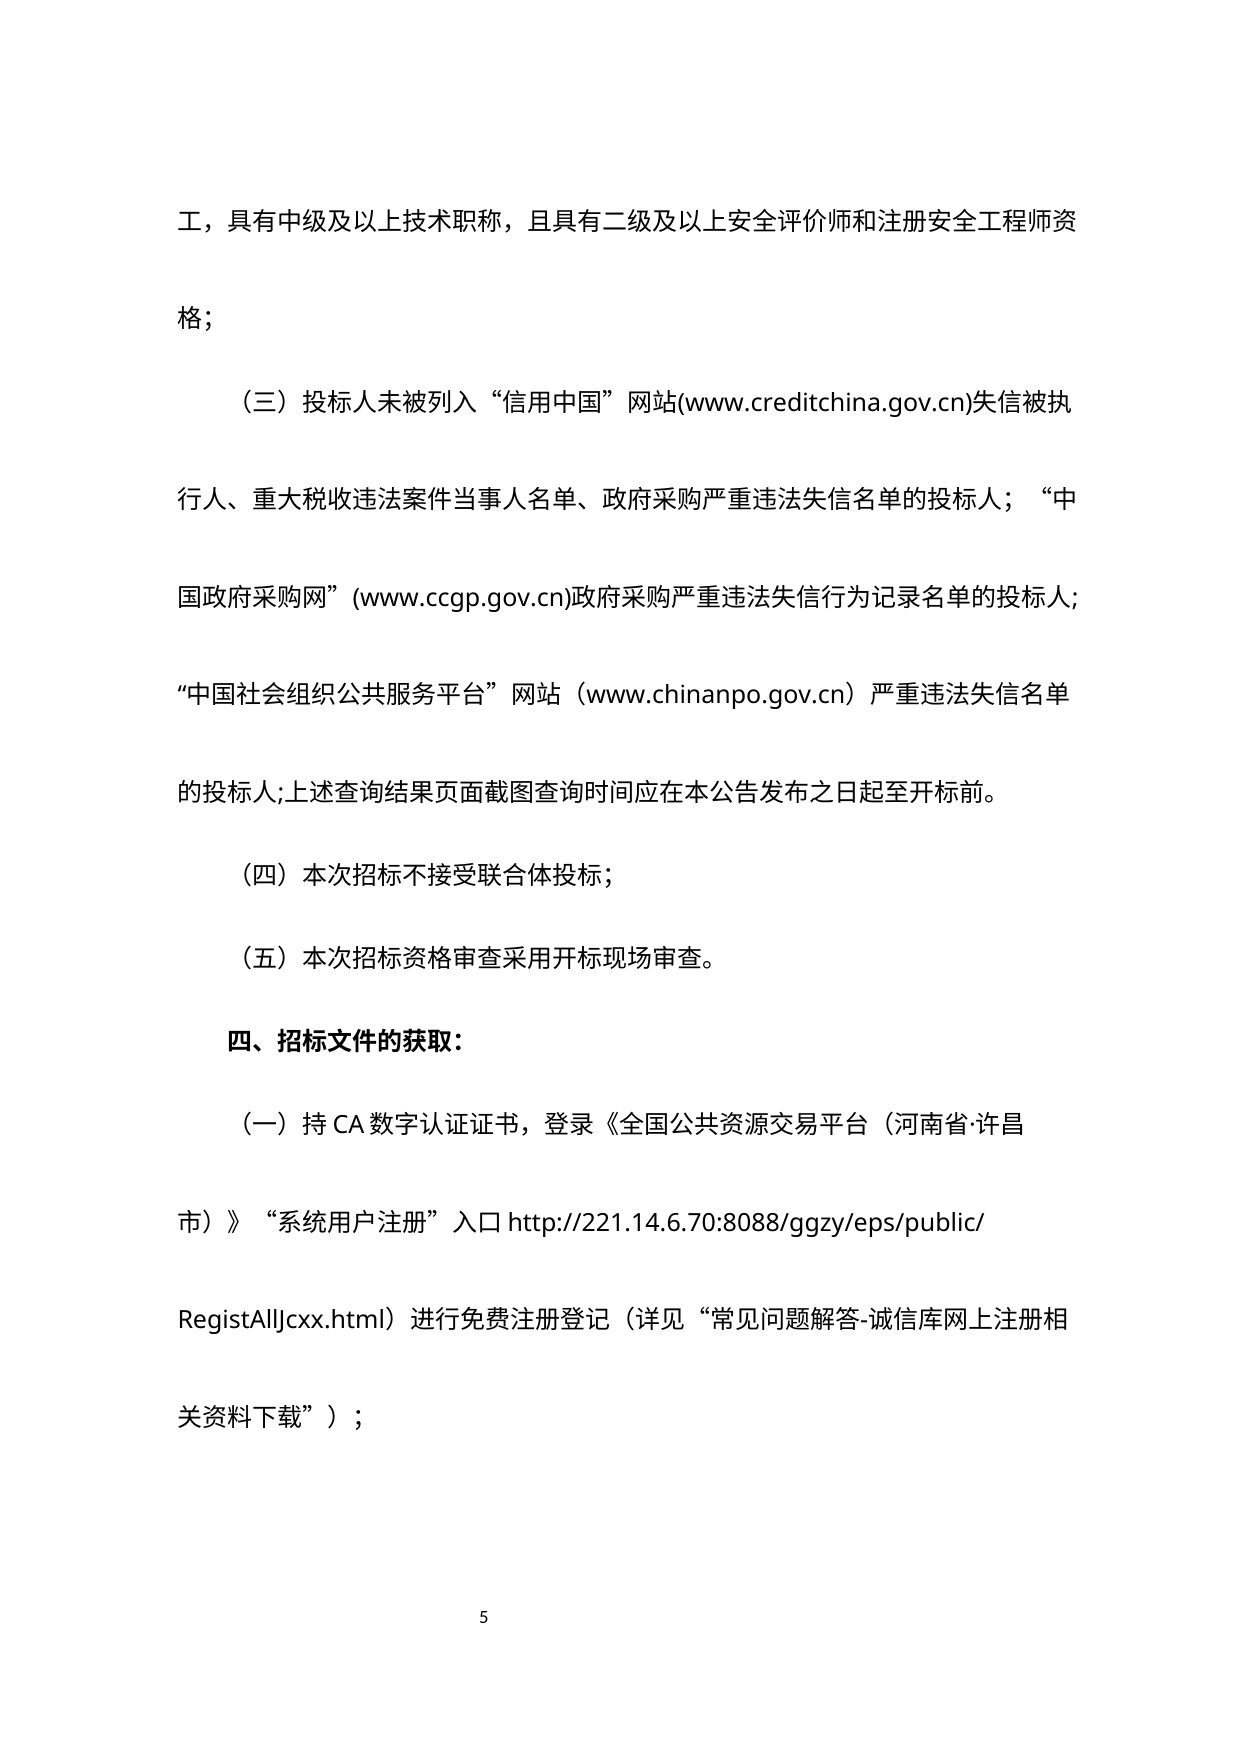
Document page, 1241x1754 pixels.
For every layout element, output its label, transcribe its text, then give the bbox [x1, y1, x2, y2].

text 四、招标文件的获取： [177, 1007, 1081, 1072]
text （二）投标人须具有独立法人资格，持有有效的营业执照或事业单位法人证书；具有安全评价机构甲级资质（须在有效期内）；拟派项目负责人应为本单位正式职工，具有中级及以上技术职称，且具有二级及以上安全评价师和注册安全工程师资格； [177, 187, 1081, 349]
text （一）持CA数字认证证书，登录《全国公共资源交易平台（河南省·许昌市）》“系统用户注册”入口http://221.14.6.70:8088/ggzy/eps/public/RegistAllJcxx.html）进行免费注册登记（详见“常见问题解答-诚信库网上注册相关资料下载”）； [177, 1090, 1081, 1448]
text （四）本次招标不接受联合体投标； [177, 841, 1081, 906]
text （五）本次招标资格审查采用开标现场审查。 [177, 924, 1081, 989]
text （三）投标人未被列入“信用中国”网站(www.creditchina.gov.cn)失信被执行人、重大税收违法案件当事人名单、政府采购严重违法失信名单的投标人；“中国政府采购网”(www.ccgp.gov.cn)政府采购严重违法失信行为记录名单的投标人;“中国社会组织公共服务平台”网站（www.chinanpo.gov.cn）严重违法失信名单的投标人;上述查询结果页面截图查询时间应在本公告发布之日起至开标前。 [177, 368, 1081, 823]
